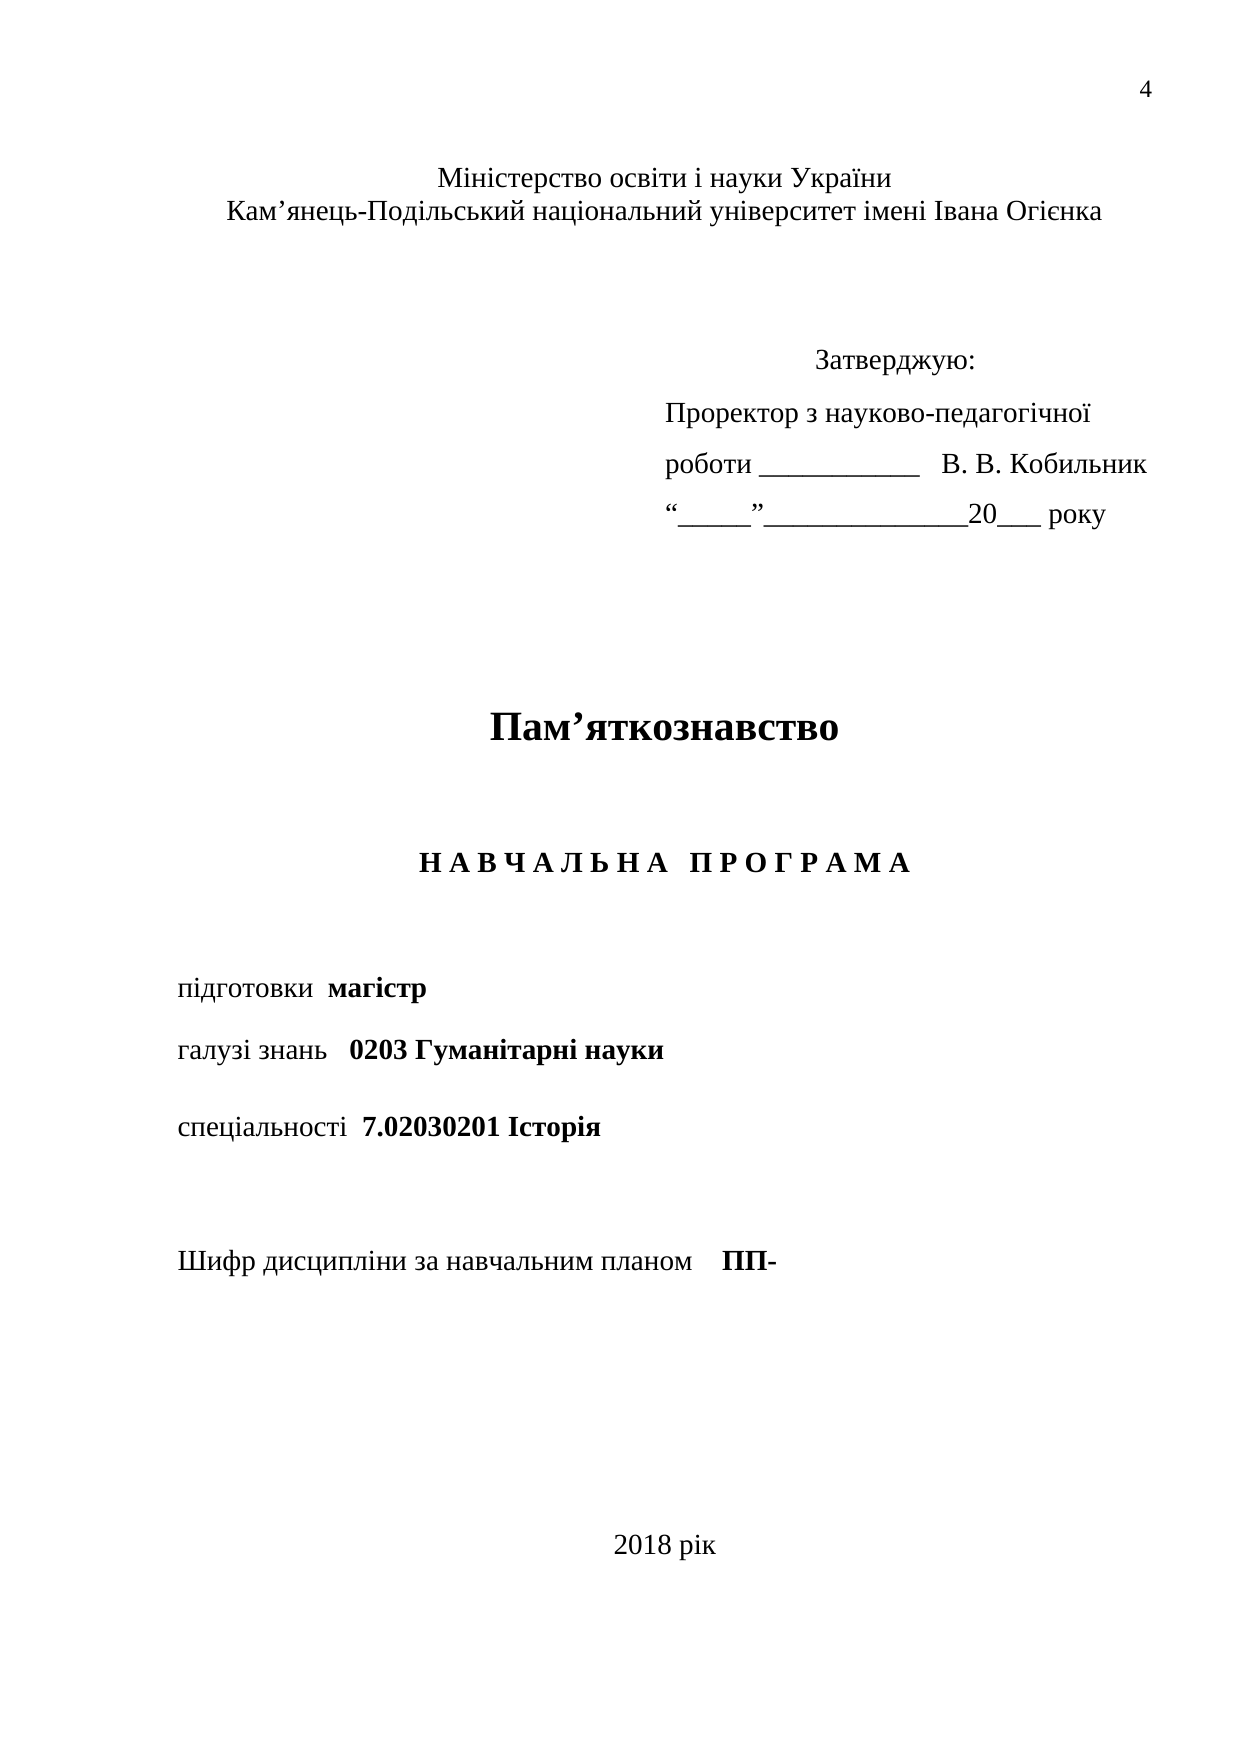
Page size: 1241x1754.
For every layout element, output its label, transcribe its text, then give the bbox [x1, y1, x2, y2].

text “_____”______________20___ року [665, 493, 1160, 578]
text Проректор з науково-педагогічної роботи ___________ В. В. Кобильник [665, 394, 1160, 479]
text спеціальності 7.02030201 Історія [177, 1109, 1152, 1142]
text Кам’янець-Подільський національний університет імені Івана Огієнка [177, 193, 1152, 227]
text Затверджую: [777, 342, 1152, 376]
subtitle Н А В Ч А Л Ь Н А П р о г р а м а [177, 845, 1152, 879]
text галузі знань 0203 Гуманітарні науки [177, 1032, 1152, 1066]
text 2018 рік [177, 1527, 1152, 1560]
text підготовки магістр [177, 970, 1152, 1003]
text Пам’яткознавство [177, 701, 1152, 749]
text Міністерство освіти і науки України [177, 160, 1152, 193]
text Шифр дисципліни за навчальним планом ПП- [177, 1243, 1152, 1277]
